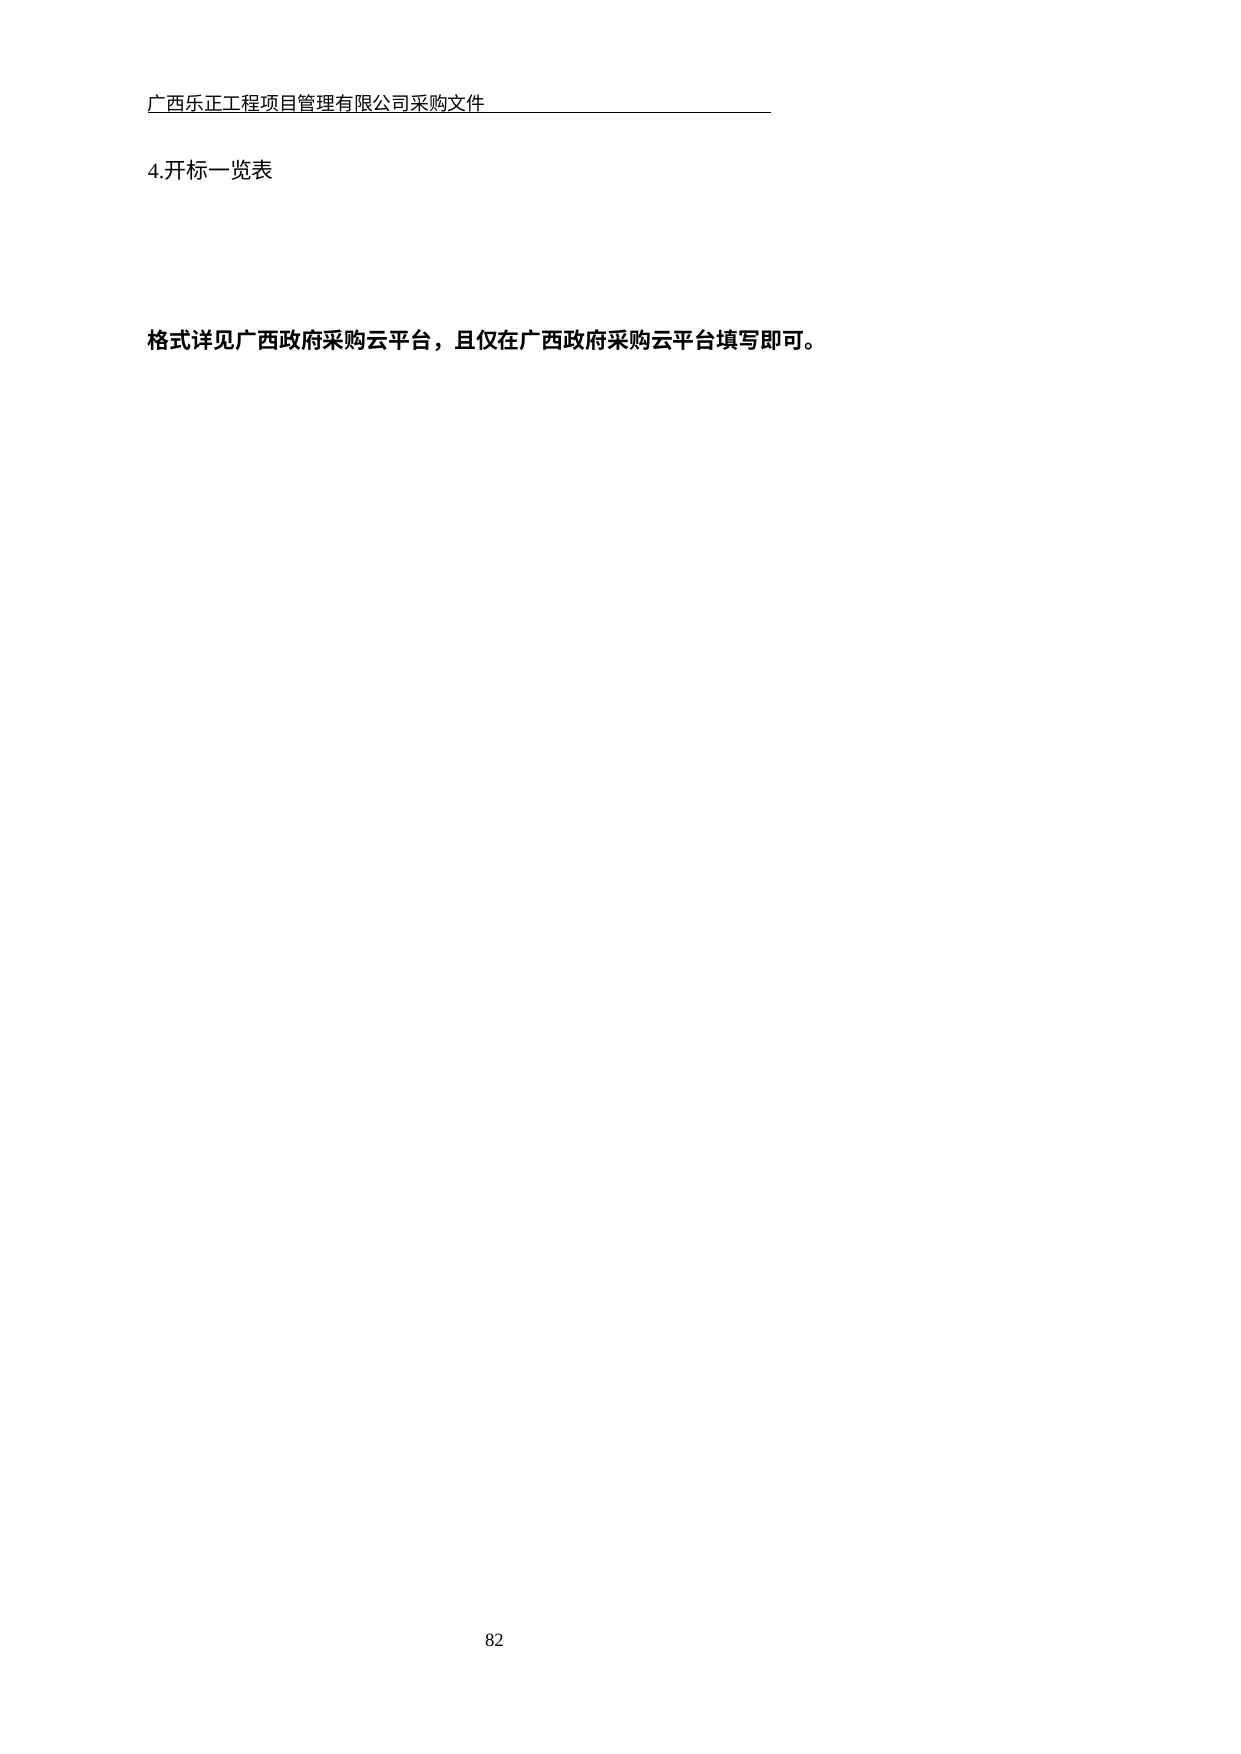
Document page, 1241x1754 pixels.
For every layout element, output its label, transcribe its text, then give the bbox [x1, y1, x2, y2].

text 4.开标一览表 [148, 153, 1122, 184]
text 格式详见广西政府采购云平台，且仅在广西政府采购云平台填写即可。 [148, 323, 1122, 355]
